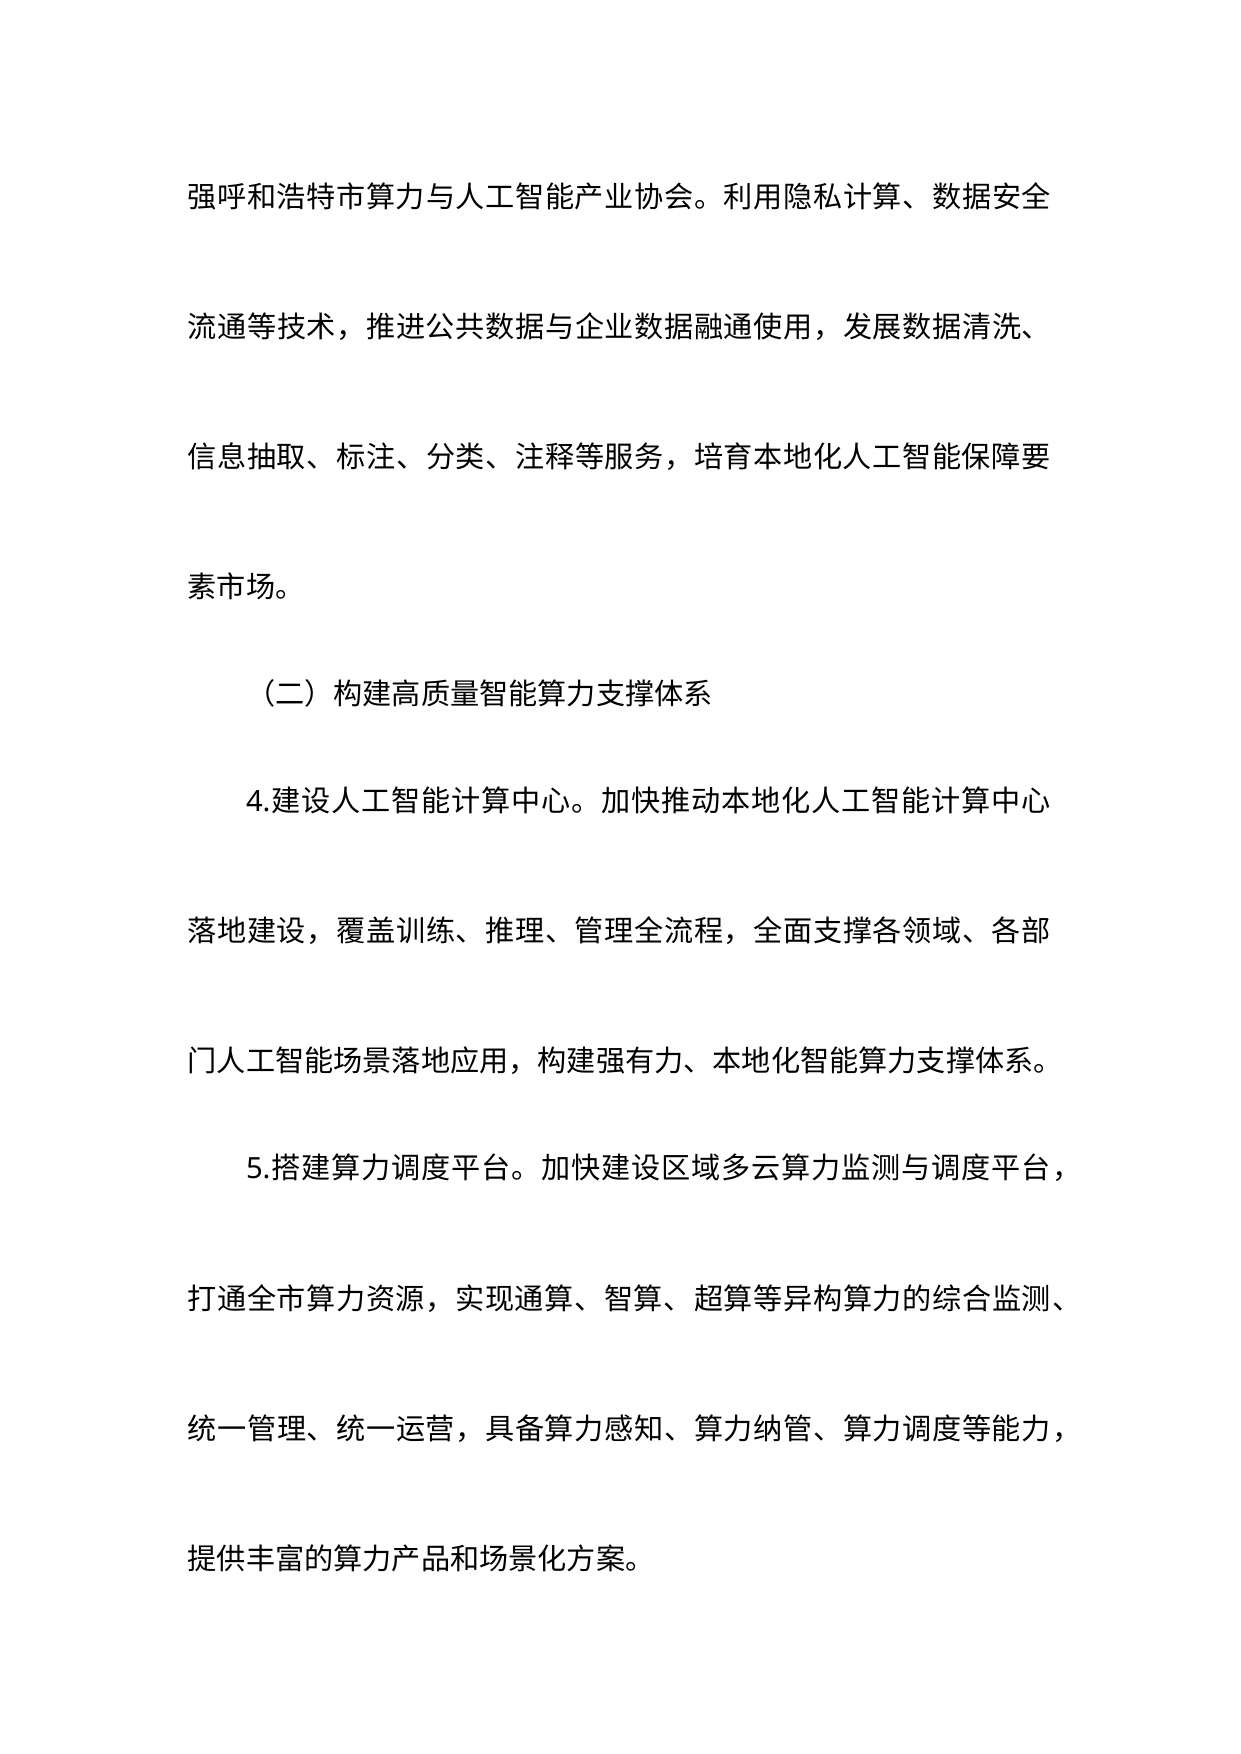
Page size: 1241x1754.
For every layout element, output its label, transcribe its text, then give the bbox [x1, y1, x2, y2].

text 5.搭建算力调度平台。加快建设区域多云算力监测与调度平台，打通全市算力资源，实现通算、智算、超算等异构算力的综合监测、统一管理、统一运营，具备算力感知、算力纳管、算力调度等能力，提供丰富的算力产品和场景化方案。 [187, 1134, 1053, 1589]
text 4.建设人工智能计算中心。加快推动本地化人工智能计算中心落地建设，覆盖训练、推理、管理全流程，全面支撑各领域、各部门人工智能场景落地应用，构建强有力、本地化智能算力支撑体系。 [187, 767, 1053, 1092]
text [187, 162, 1053, 617]
text （二）构建高质量智能算力支撑体系 [187, 659, 1053, 724]
